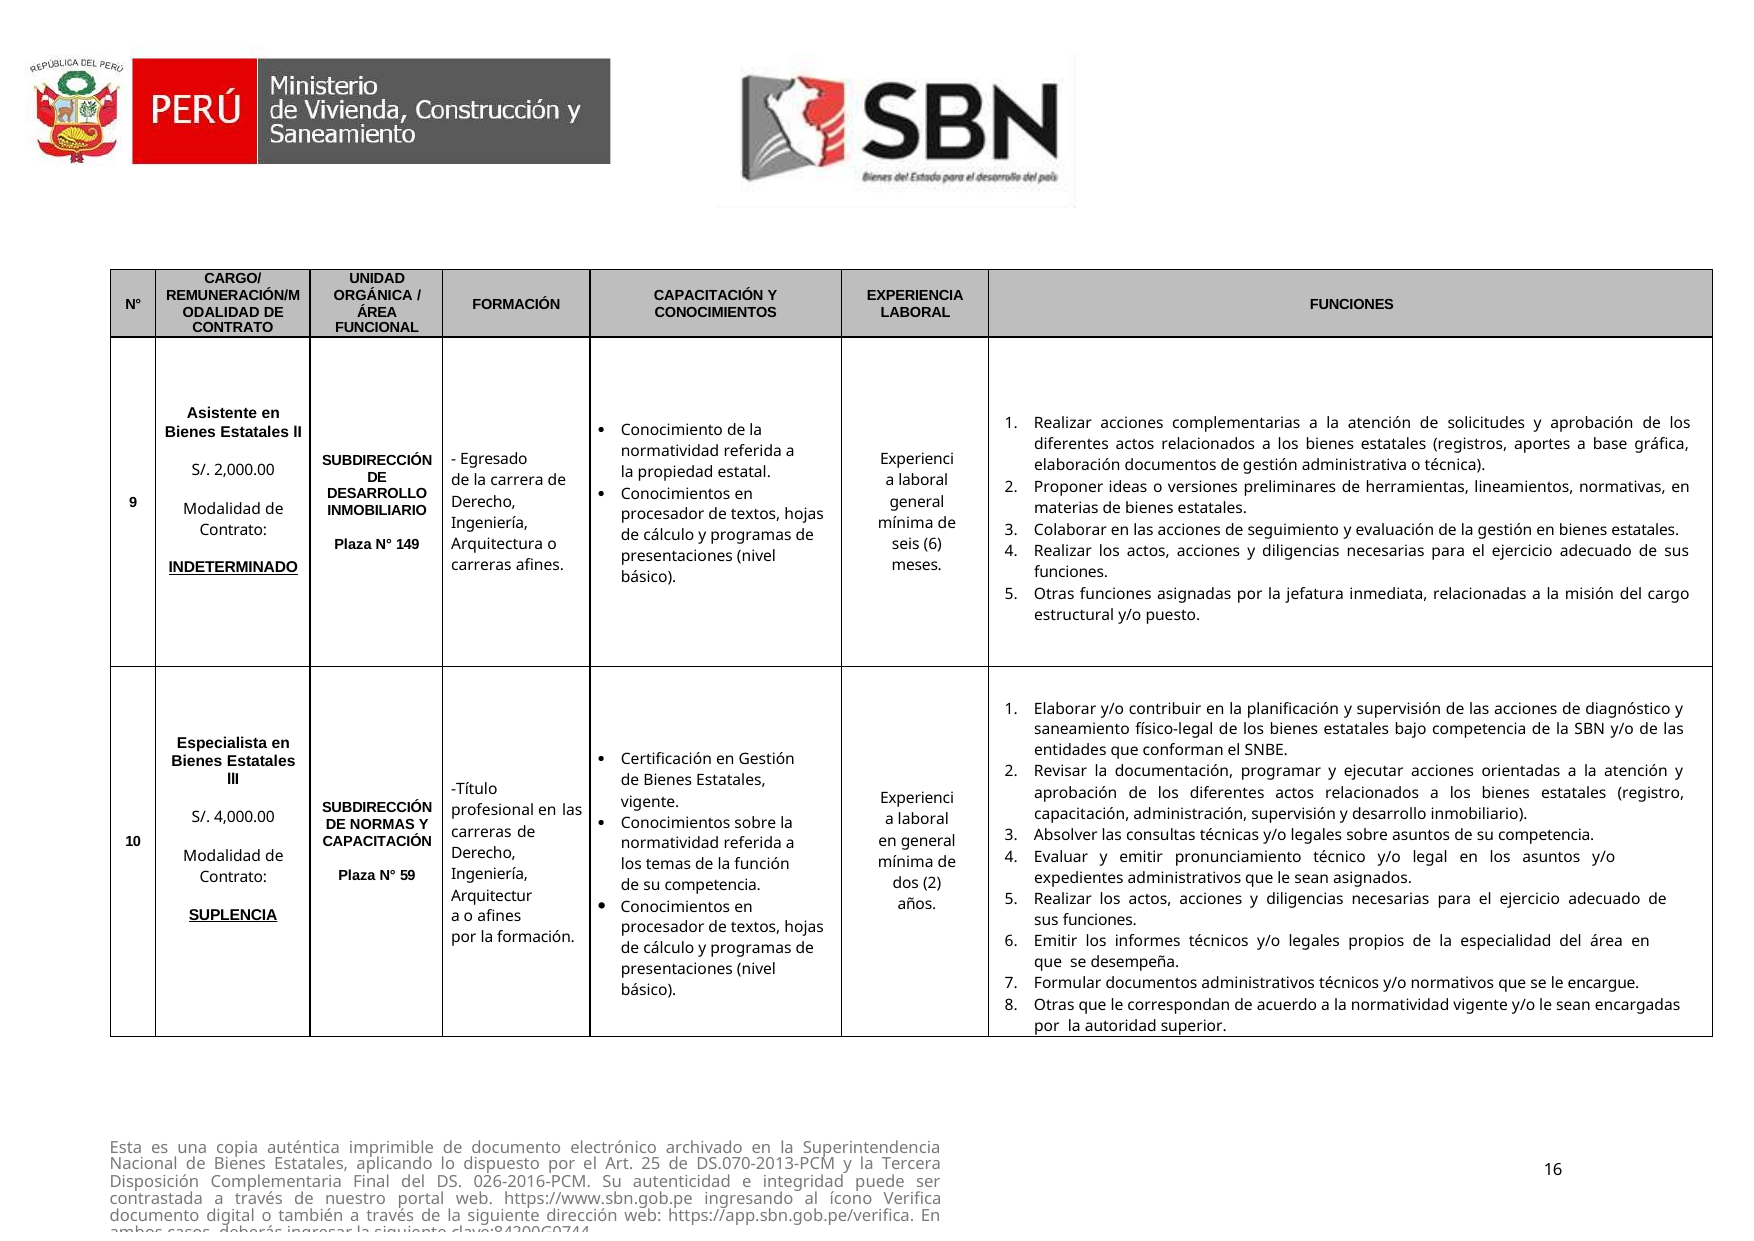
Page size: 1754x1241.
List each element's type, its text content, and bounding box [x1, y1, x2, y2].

table_header FORMACIÓN [443, 270, 589, 336]
table_cell Experiencia laboral general mínima de seis (6) meses. [842, 338, 988, 666]
table_cell 9 [111, 338, 155, 666]
table_cell Conocimiento de la normatividad referida a la propiedad estatal. Conocimientos en procesador de textos, hojas de cálculo y programas de presentaciones (nivel básico). [591, 338, 841, 666]
table_cell Asistente en Bienes Estatales lI S/. 2,000.00 Modalidad de Contrato: INDETERMINADO [156, 338, 309, 666]
table_cell Especialista en Bienes Estatales llI S/. 4,000.00 Modalidad de Contrato: SUPLENCIA [156, 667, 309, 1036]
table_cell Realizar acciones complementarias a la atención de solicitudes y aprobación de los diferentes actos relacionados a los bienes estatales (registros, aportes a base gráfica, elaboración documentos de gestión administrativa o técnica). Proponer ideas o versiones preliminares de herramientas, lineamientos, normativas, en materias de bienes estatales. Colaborar en las acciones de seguimiento y evaluación de la gestión en bienes estatales. Realizar los actos, acciones y diligencias necesarias para el ejercicio adecuado de sus funciones. Otras funciones asignadas por la jefatura inmediata, relacionadas a la misión del cargo estructural y/o puesto. [989, 338, 1712, 666]
table_header FUNCIONES [989, 270, 1712, 336]
picture [25, 47, 611, 166]
table_cell Experiencia laboral en general mínima de dos (2) años. [842, 667, 988, 1036]
table_header CAPACITACIÓN Y CONOCIMIENTOS [591, 270, 841, 336]
table_header CARGO/ REMUNERACIÓN/M ODALIDAD DE CONTRATO [156, 270, 309, 336]
table_cell SUBDIRECCIÓN DE DESARROLLO INMOBILIARIO Plaza N° 149 [311, 338, 442, 666]
table_cell Certificación en Gestión de Bienes Estatales, vigente. Conocimientos sobre la normatividad referida a los temas de la función de su competencia. Conocimientos en procesador de textos, hojas de cálculo y programas de presentaciones (nivel básico). [591, 667, 841, 1036]
table_cell 10 [111, 667, 155, 1036]
table_header EXPERIENCIA LABORAL [842, 270, 988, 336]
table_cell Elaborar y/o contribuir en la planificación y supervisión de las acciones de diagnóstico y saneamiento físico-legal de los bienes estatales bajo competencia de la SBN y/o de las entidades que conforman el SNBE. Revisar la documentación, programar y ejecutar acciones orientadas a la atención y aprobación de los diferentes actos relacionados a los bienes estatales (registro, capacitación, administración, supervisión y desarrollo inmobiliario). Absolver las consultas técnicas y/o legales sobre asuntos de su competencia. Evaluar y emitir pronunciamiento técnico y/o legal en los asuntos y/o expedientes administrativos que le sean asignados. Realizar los actos, acciones y diligencias necesarias para el ejercicio adecuado de sus funciones. Emitir los informes técnicos y/o legales propios de la especialidad del área en que se desempeña. Formular documentos administrativos técnicos y/o normativos que se le encargue. Otras que le correspondan de acuerdo a la normatividad vigente y/o le sean encargadas por la autoridad superior. [989, 667, 1712, 1036]
table_cell SUBDIRECCIÓN DE NORMAS Y CAPACITACIÓN Plaza N° 59 [311, 667, 442, 1036]
table_header N° [111, 270, 155, 336]
picture [716, 54, 1076, 208]
table_cell - Egresado de la carrera de Derecho, Ingeniería, Arquitectura o carreras afines. [443, 338, 589, 666]
table_header UNIDAD ORGÁNICA / ÁREA FUNCIONAL [311, 270, 442, 336]
table_cell -Título profesional en las carreras de Derecho, Ingeniería, Arquitectura o afines por la formación. [443, 667, 589, 1036]
